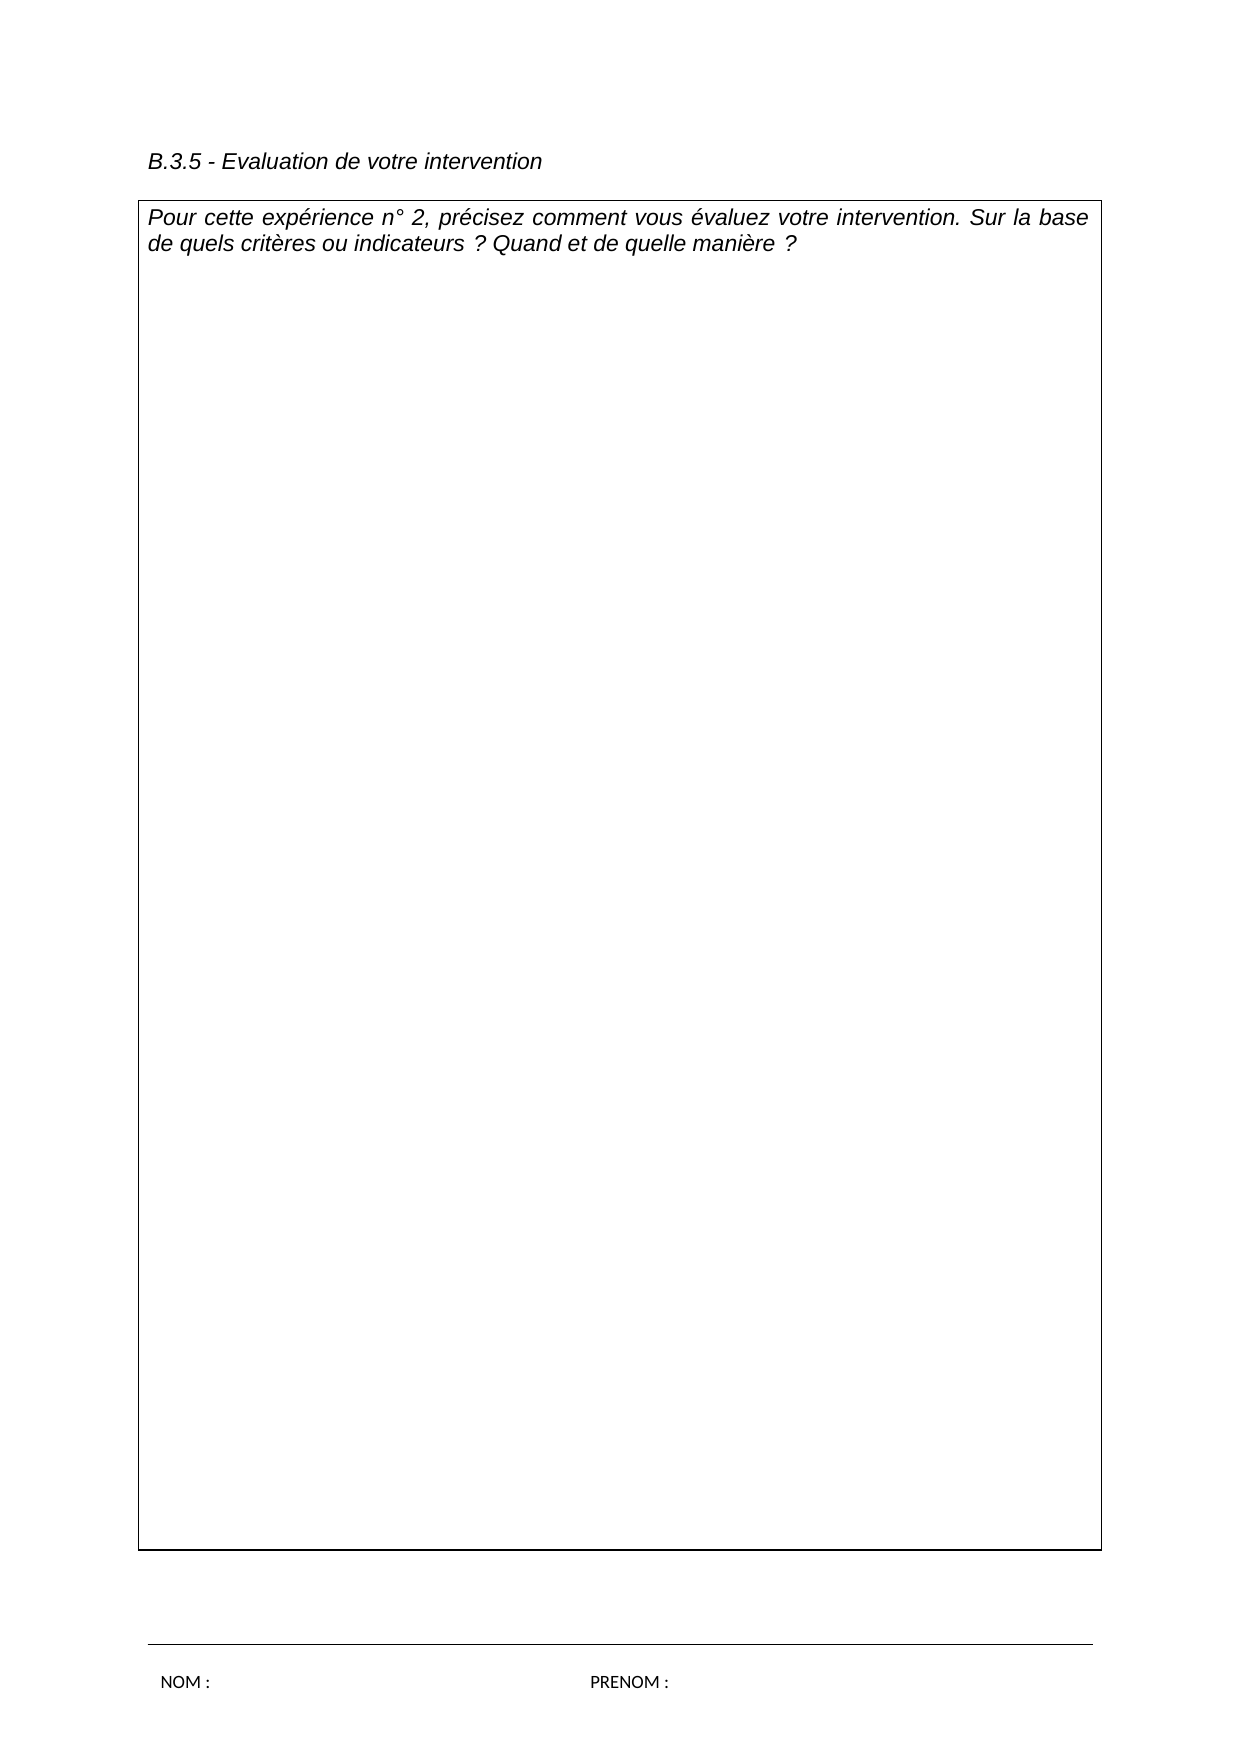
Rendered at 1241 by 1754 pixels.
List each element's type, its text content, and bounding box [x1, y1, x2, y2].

text Pour cette expérience n° 2, précisez comment vous évaluez votre intervention. Sur la base de quels critères ou indicateurs ? Quand et de quelle manière ? [139, 201, 1101, 256]
text B.3.5 - Evaluation de votre intervention [148, 148, 1093, 174]
